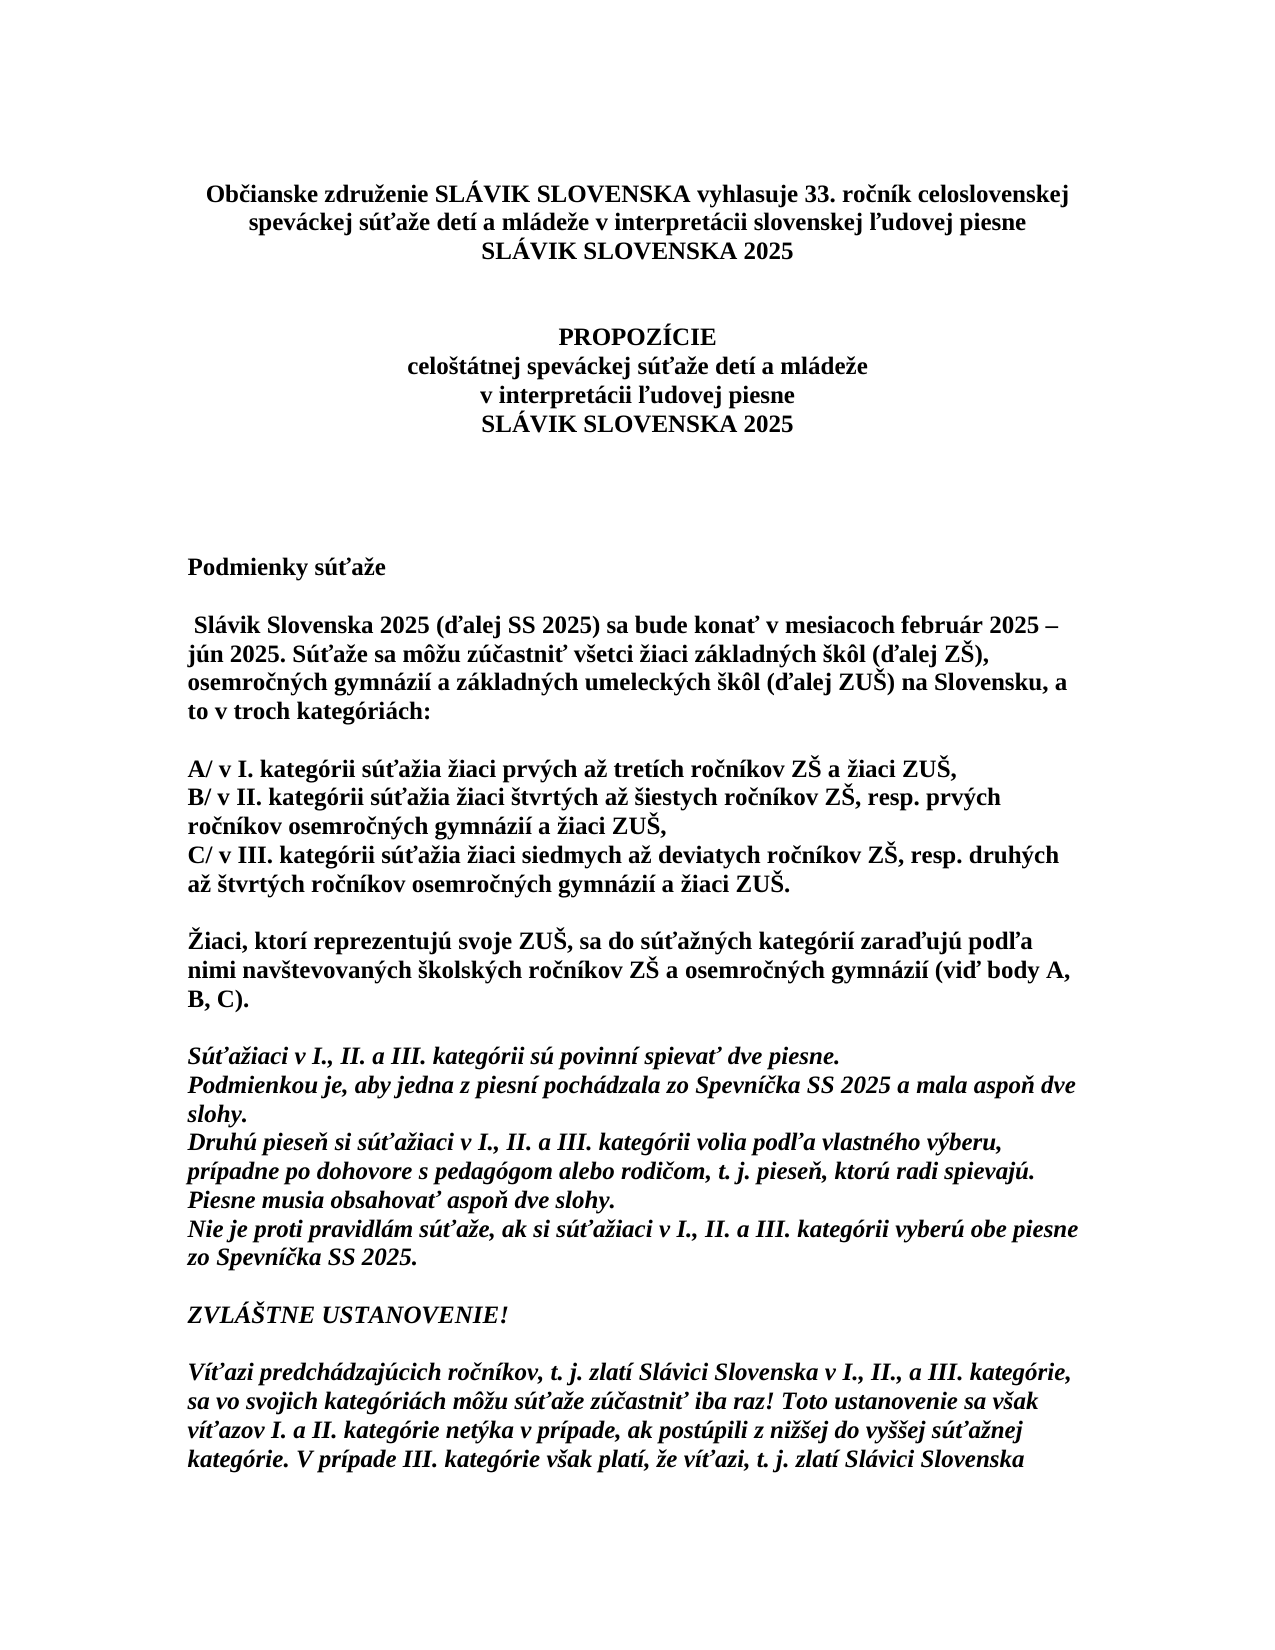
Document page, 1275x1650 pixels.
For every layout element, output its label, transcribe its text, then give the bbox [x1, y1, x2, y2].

text Žiaci, ktorí reprezentujú svoje ZUŠ, sa do súťažných kategórií zaraďujú podľa nimi navštevovaných školských ročníkov ZŠ a osemročných gymnázií (viď body A, B, C). [187, 926, 1087, 1012]
text Podmienkou je, aby jedna z piesní pochádzala zo Spevníčka SS 2025 a mala aspoň dve slohy. [187, 1070, 1087, 1127]
text celoštátnej speváckej súťaže detí a mládeže [187, 351, 1087, 380]
text Slávik Slovenska 2025 (ďalej SS 2025) sa bude konať v mesiacoch február 2025 – jún 2025. Súťaže sa môžu zúčastniť všetci žiaci základných škôl (ďalej ZŠ), osemročných gymnázií a základných umeleckých škôl (ďalej ZUŠ) na Slovensku, a to v troch kategóriách: [187, 610, 1087, 725]
text B/ v II. kategórii súťažia žiaci štvrtých až šiestych ročníkov ZŠ, resp. prvých ročníkov osemročných gymnázií a žiaci ZUŠ, [187, 782, 1087, 840]
text Nie je proti pravidlám súťaže, ak si súťažiaci v I., II. a III. kategórii vyberú obe piesne zo Spevníčka SS 2025. [187, 1214, 1087, 1271]
text SLÁVIK SLOVENSKA 2025 [187, 236, 1087, 265]
text Súťažiaci v I., II. a III. kategórii sú povinní spievať dve piesne. [187, 1041, 1087, 1070]
text PROPOZÍCIE [187, 322, 1087, 351]
text C/ v III. kategórii súťažia žiaci siedmych až deviatych ročníkov ZŠ, resp. druhých až štvrtých ročníkov osemročných gymnázií a žiaci ZUŠ. [187, 840, 1087, 897]
text A/ v I. kategórii súťažia žiaci prvých až tretích ročníkov ZŠ a žiaci ZUŠ, [187, 754, 1087, 782]
text Podmienky súťaže [187, 552, 1087, 581]
text SLÁVIK SLOVENSKA 2025 [187, 409, 1087, 437]
text Občianske združenie SLÁVIK SLOVENSKA vyhlasuje 33. ročník celoslovenskej speváckej súťaže detí a mládeže v interpretácii slovenskej ľudovej piesne [187, 179, 1087, 236]
text Druhú pieseň si súťažiaci v I., II. a III. kategórii volia podľa vlastného výberu, prípadne po dohovore s pedagógom alebo rodičom, t. j. pieseň, ktorú radi spievajú. Piesne musia obsahovať aspoň dve slohy. [187, 1127, 1087, 1214]
text ZVLÁŠTNE USTANOVENIE! [187, 1300, 1087, 1329]
text Víťazi predchádzajúcich ročníkov, t. j. zlatí Slávici Slovenska v I., II., a III. kategórie, sa vo svojich kategóriách môžu súťaže zúčastniť iba raz! Toto ustanovenie sa však víťazov I. a II. kategórie netýka v prípade, ak postúpili z nižšej do vyššej súťažnej kategórie. V prípade III. kategórie však platí, že víťazi, t. j. zlatí Slávici Slovenska [187, 1357, 1087, 1472]
text v interpretácii ľudovej piesne [187, 380, 1087, 409]
